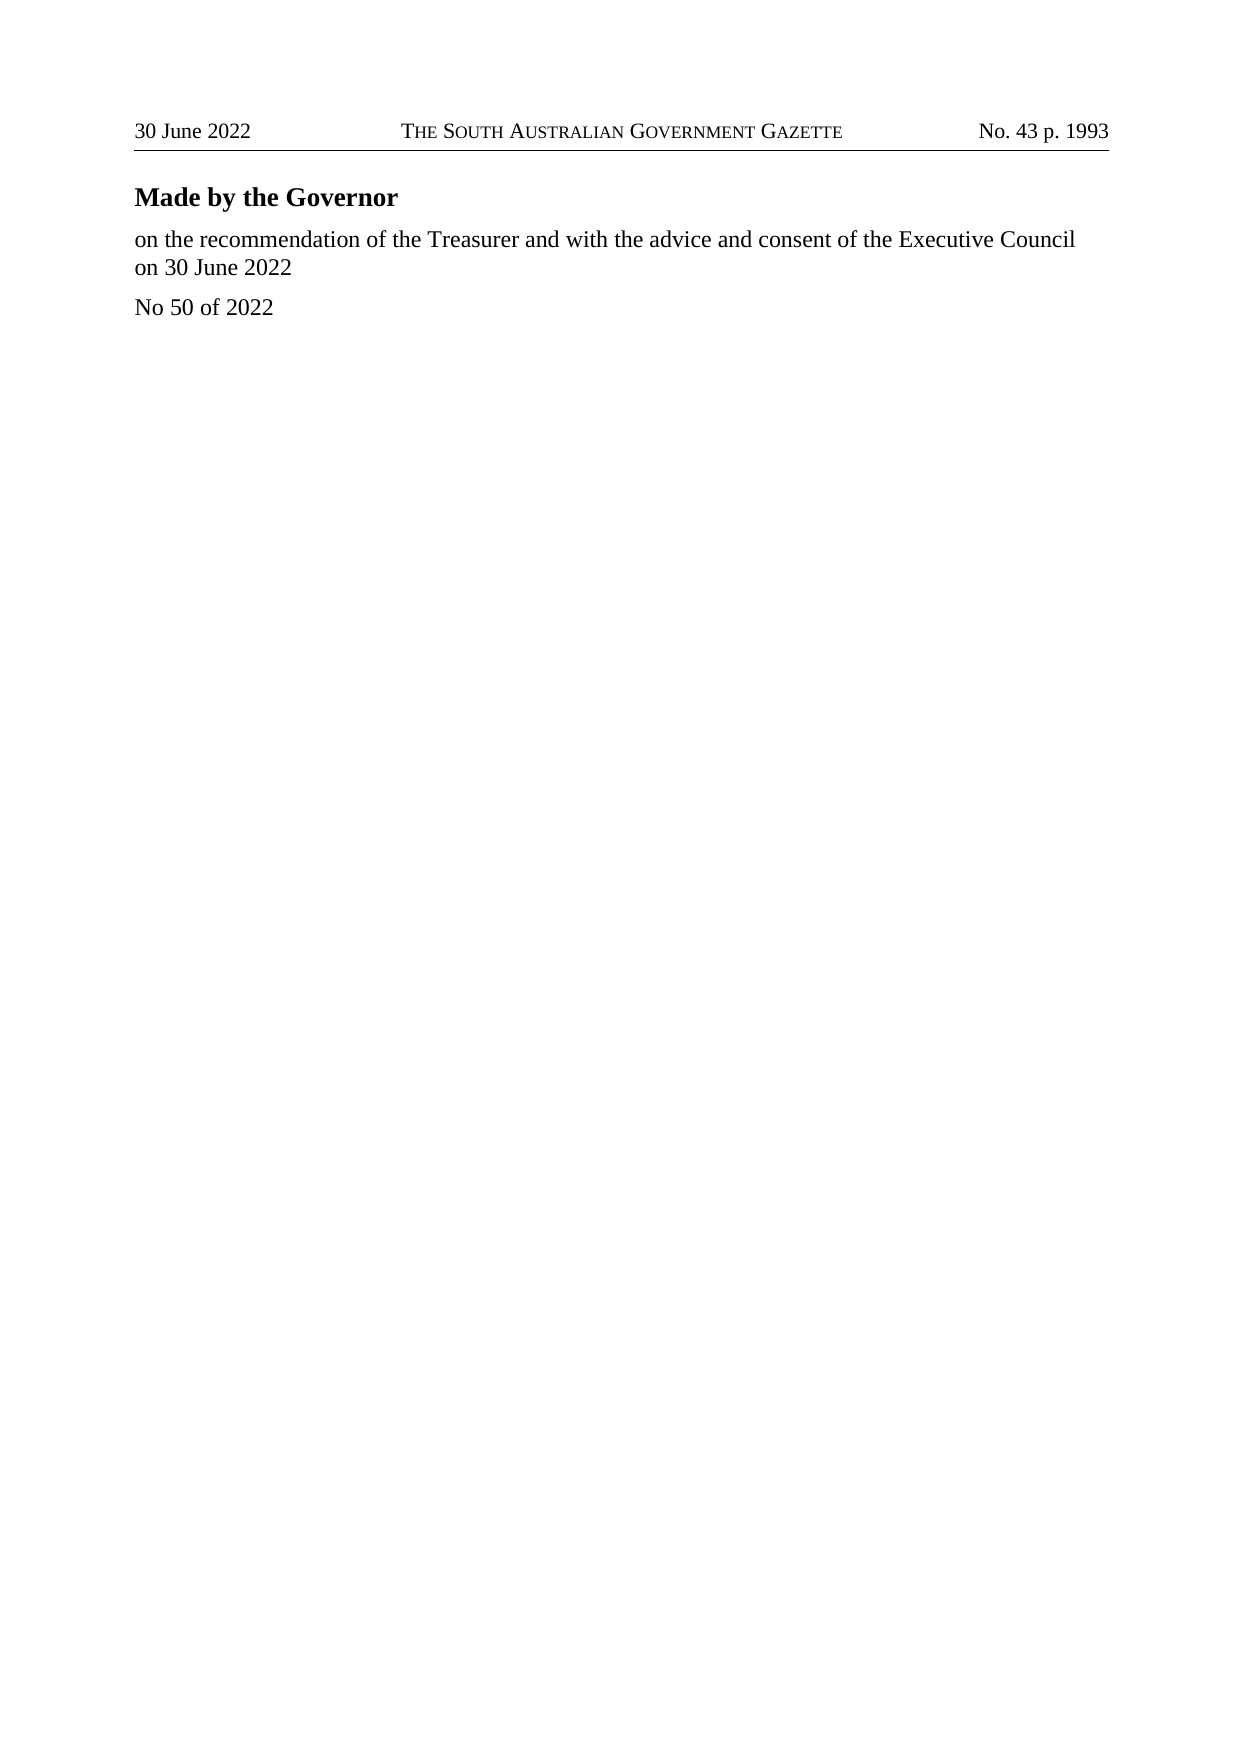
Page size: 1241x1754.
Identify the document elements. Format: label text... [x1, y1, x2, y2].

text No 50 of 2022 [134, 293, 1109, 320]
text on 30 June 2022 [134, 253, 1109, 280]
text on the recommendation of the Treasurer and with the advice and consent of the Executive Council [134, 225, 1109, 253]
text Made by the Governor [134, 181, 1109, 212]
